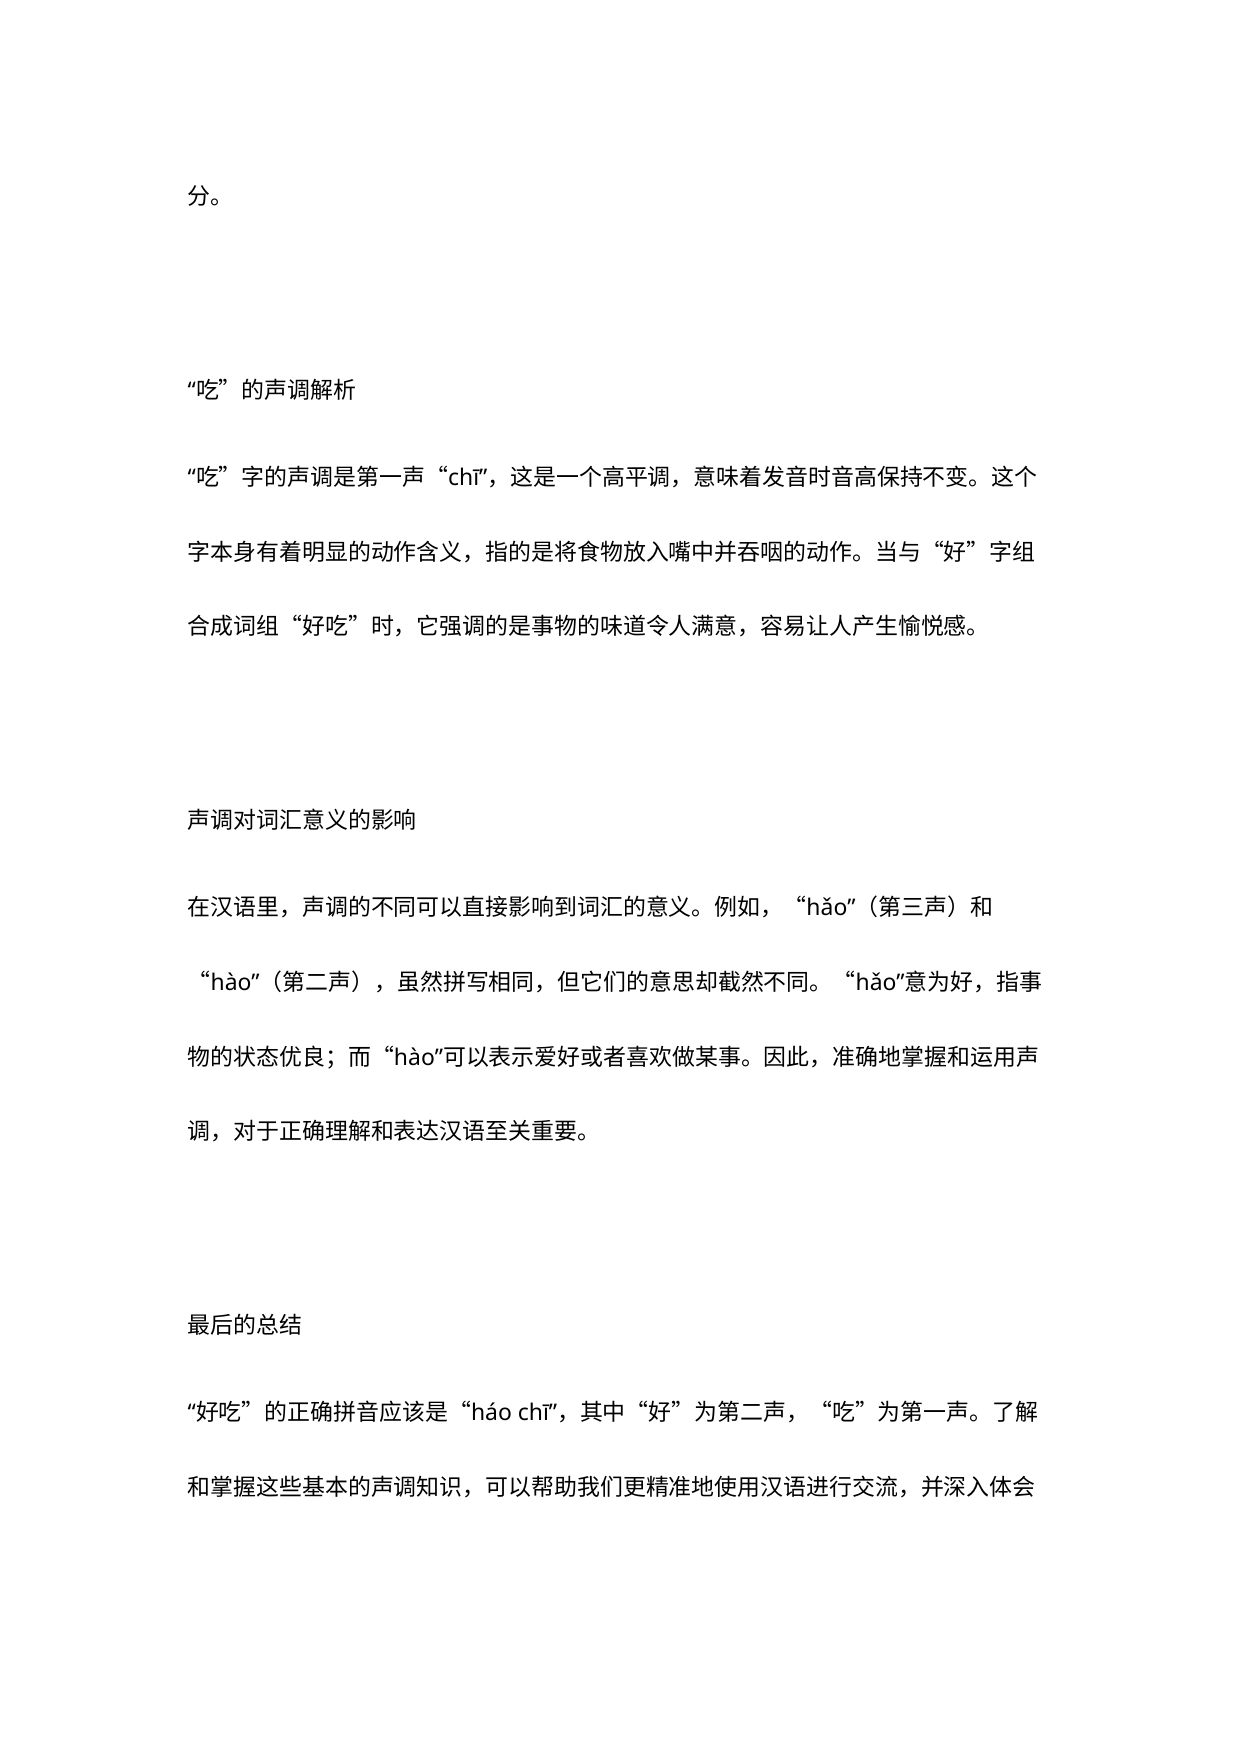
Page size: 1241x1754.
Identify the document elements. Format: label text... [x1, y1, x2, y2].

text “吃”的声调解析 [187, 356, 1053, 421]
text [187, 162, 1053, 227]
text 最后的总结 [187, 1291, 1053, 1356]
text 在汉语里，声调的不同可以直接影响到词汇的意义。例如，“hǎo”（第三声）和“hào”（第二声），虽然拼写相同，但它们的意思却截然不同。“hǎo”意为好，指事物的状态优良；而“hào”可以表示爱好或者喜欢做某事。因此，准确地掌握和运用声调，对于正确理解和表达汉语至关重要。 [187, 873, 1053, 1162]
text “吃”字的声调是第一声“chī”，这是一个高平调，意味着发音时音高保持不变。这个字本身有着明显的动作含义，指的是将食物放入嘴中并吞咽的动作。当与“好”字组合成词组“好吃”时，它强调的是事物的味道令人满意，容易让人产生愉悦感。 [187, 443, 1053, 657]
text 声调对词汇意义的影响 [187, 787, 1053, 852]
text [187, 1378, 1053, 1518]
